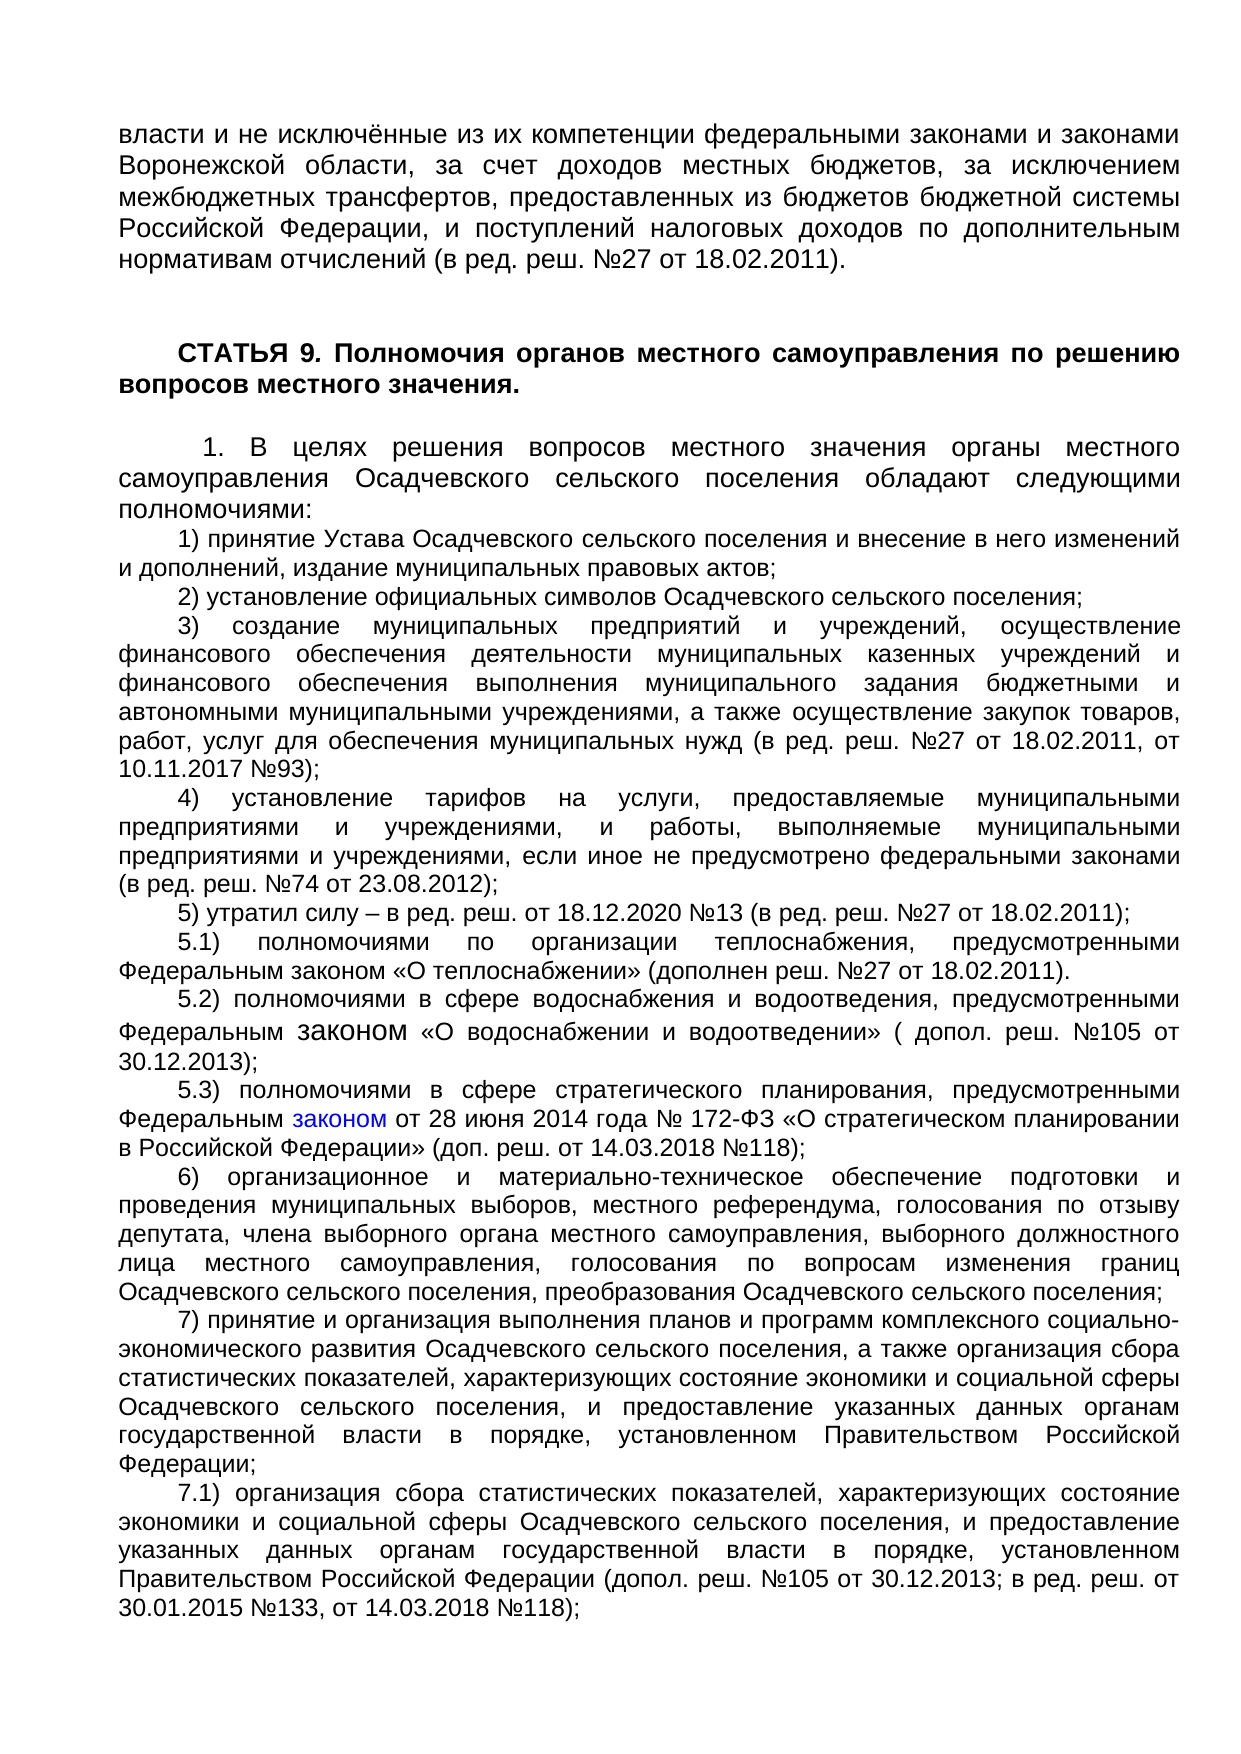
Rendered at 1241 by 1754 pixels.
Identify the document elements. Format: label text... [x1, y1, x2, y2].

text 1) принятие Устава Осадчевского сельского поселения и внесение в него изменений и дополнений, издание муниципальных правовых актов; [118, 524, 1181, 582]
text 5.2) полномочиями в сфере водоснабжения и водоотведения, предусмотренными Федеральным законом «О водоснабжении и водоотведении» ( допол. реш. №105 от 30.12.2013); [118, 984, 1181, 1075]
text 5.3) полномочиями в сфере стратегического планирования, предусмотренными Федеральным законом от 28 июня 2014 года № 172-ФЗ «О стратегическом планировании в Российской Федерации» (доп. реш. от 14.03.2018 №118); [118, 1075, 1181, 1162]
text 7) принятие и организация выполнения планов и программ комплексного социально-экономического развития Осадчевского сельского поселения, а также организация сбора статистических показателей, характеризующих состояние экономики и социальной сферы Осадчевского сельского поселения, и предоставление указанных данных органам государственной власти в порядке, установленном Правительством Российской Федерации; [118, 1305, 1181, 1478]
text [118, 118, 1181, 274]
text 5.1) полномочиями по организации теплоснабжения, предусмотренными Федеральным законом «О теплоснабжении» (дополнен реш. №27 от 18.02.2011). [118, 927, 1181, 984]
text 6) организационное и материально-техническое обеспечение подготовки и проведения муниципальных выборов, местного референдума, голосования по отзыву депутата, члена выборного органа местного самоуправления, выборного должностного лица местного самоуправления, голосования по вопросам изменения границ Осадчевского сельского поселения, преобразования Осадчевского сельского поселения; [118, 1162, 1181, 1305]
text 1. В целях решения вопросов местного значения органы местного самоуправления Осадчевского сельского поселения обладают следующими полномочиями: [118, 431, 1181, 524]
text 3) создание муниципальных предприятий и учреждений, осуществление финансового обеспечения деятельности муниципальных казенных учреждений и финансового обеспечения выполнения муниципального задания бюджетными и автономными муниципальными учреждениями, а также осуществление закупок товаров, работ, услуг для обеспечения муниципальных нужд (в ред. реш. №27 от 18.02.2011, от 10.11.2017 №93); [118, 611, 1181, 783]
text 5) утратил силу – в ред. реш. от 18.12.2020 №13 (в ред. реш. №27 от 18.02.2011); [118, 898, 1181, 927]
text 4) установление тарифов на услуги, предоставляемые муниципальными предприятиями и учреждениями, и работы, выполняемые муниципальными предприятиями и учреждениями, если иное не предусмотрено федеральными законами (в ред. реш. №74 от 23.08.2012); [118, 783, 1181, 898]
text СТАТЬЯ 9. Полномочия органов местного самоуправления по решению вопросов местного значения. [118, 337, 1181, 399]
text 7.1) организация сбора статистических показателей, характеризующих состояние экономики и социальной сферы Осадчевского сельского поселения, и предоставление указанных данных органам государственной власти в порядке, установленном Правительством Российской Федерации (допол. реш. №105 от 30.12.2013; в ред. реш. от 30.01.2015 №133, от 14.03.2018 №118); [118, 1478, 1181, 1622]
text 2) установление официальных символов Осадчевского сельского поселения; [118, 582, 1181, 611]
